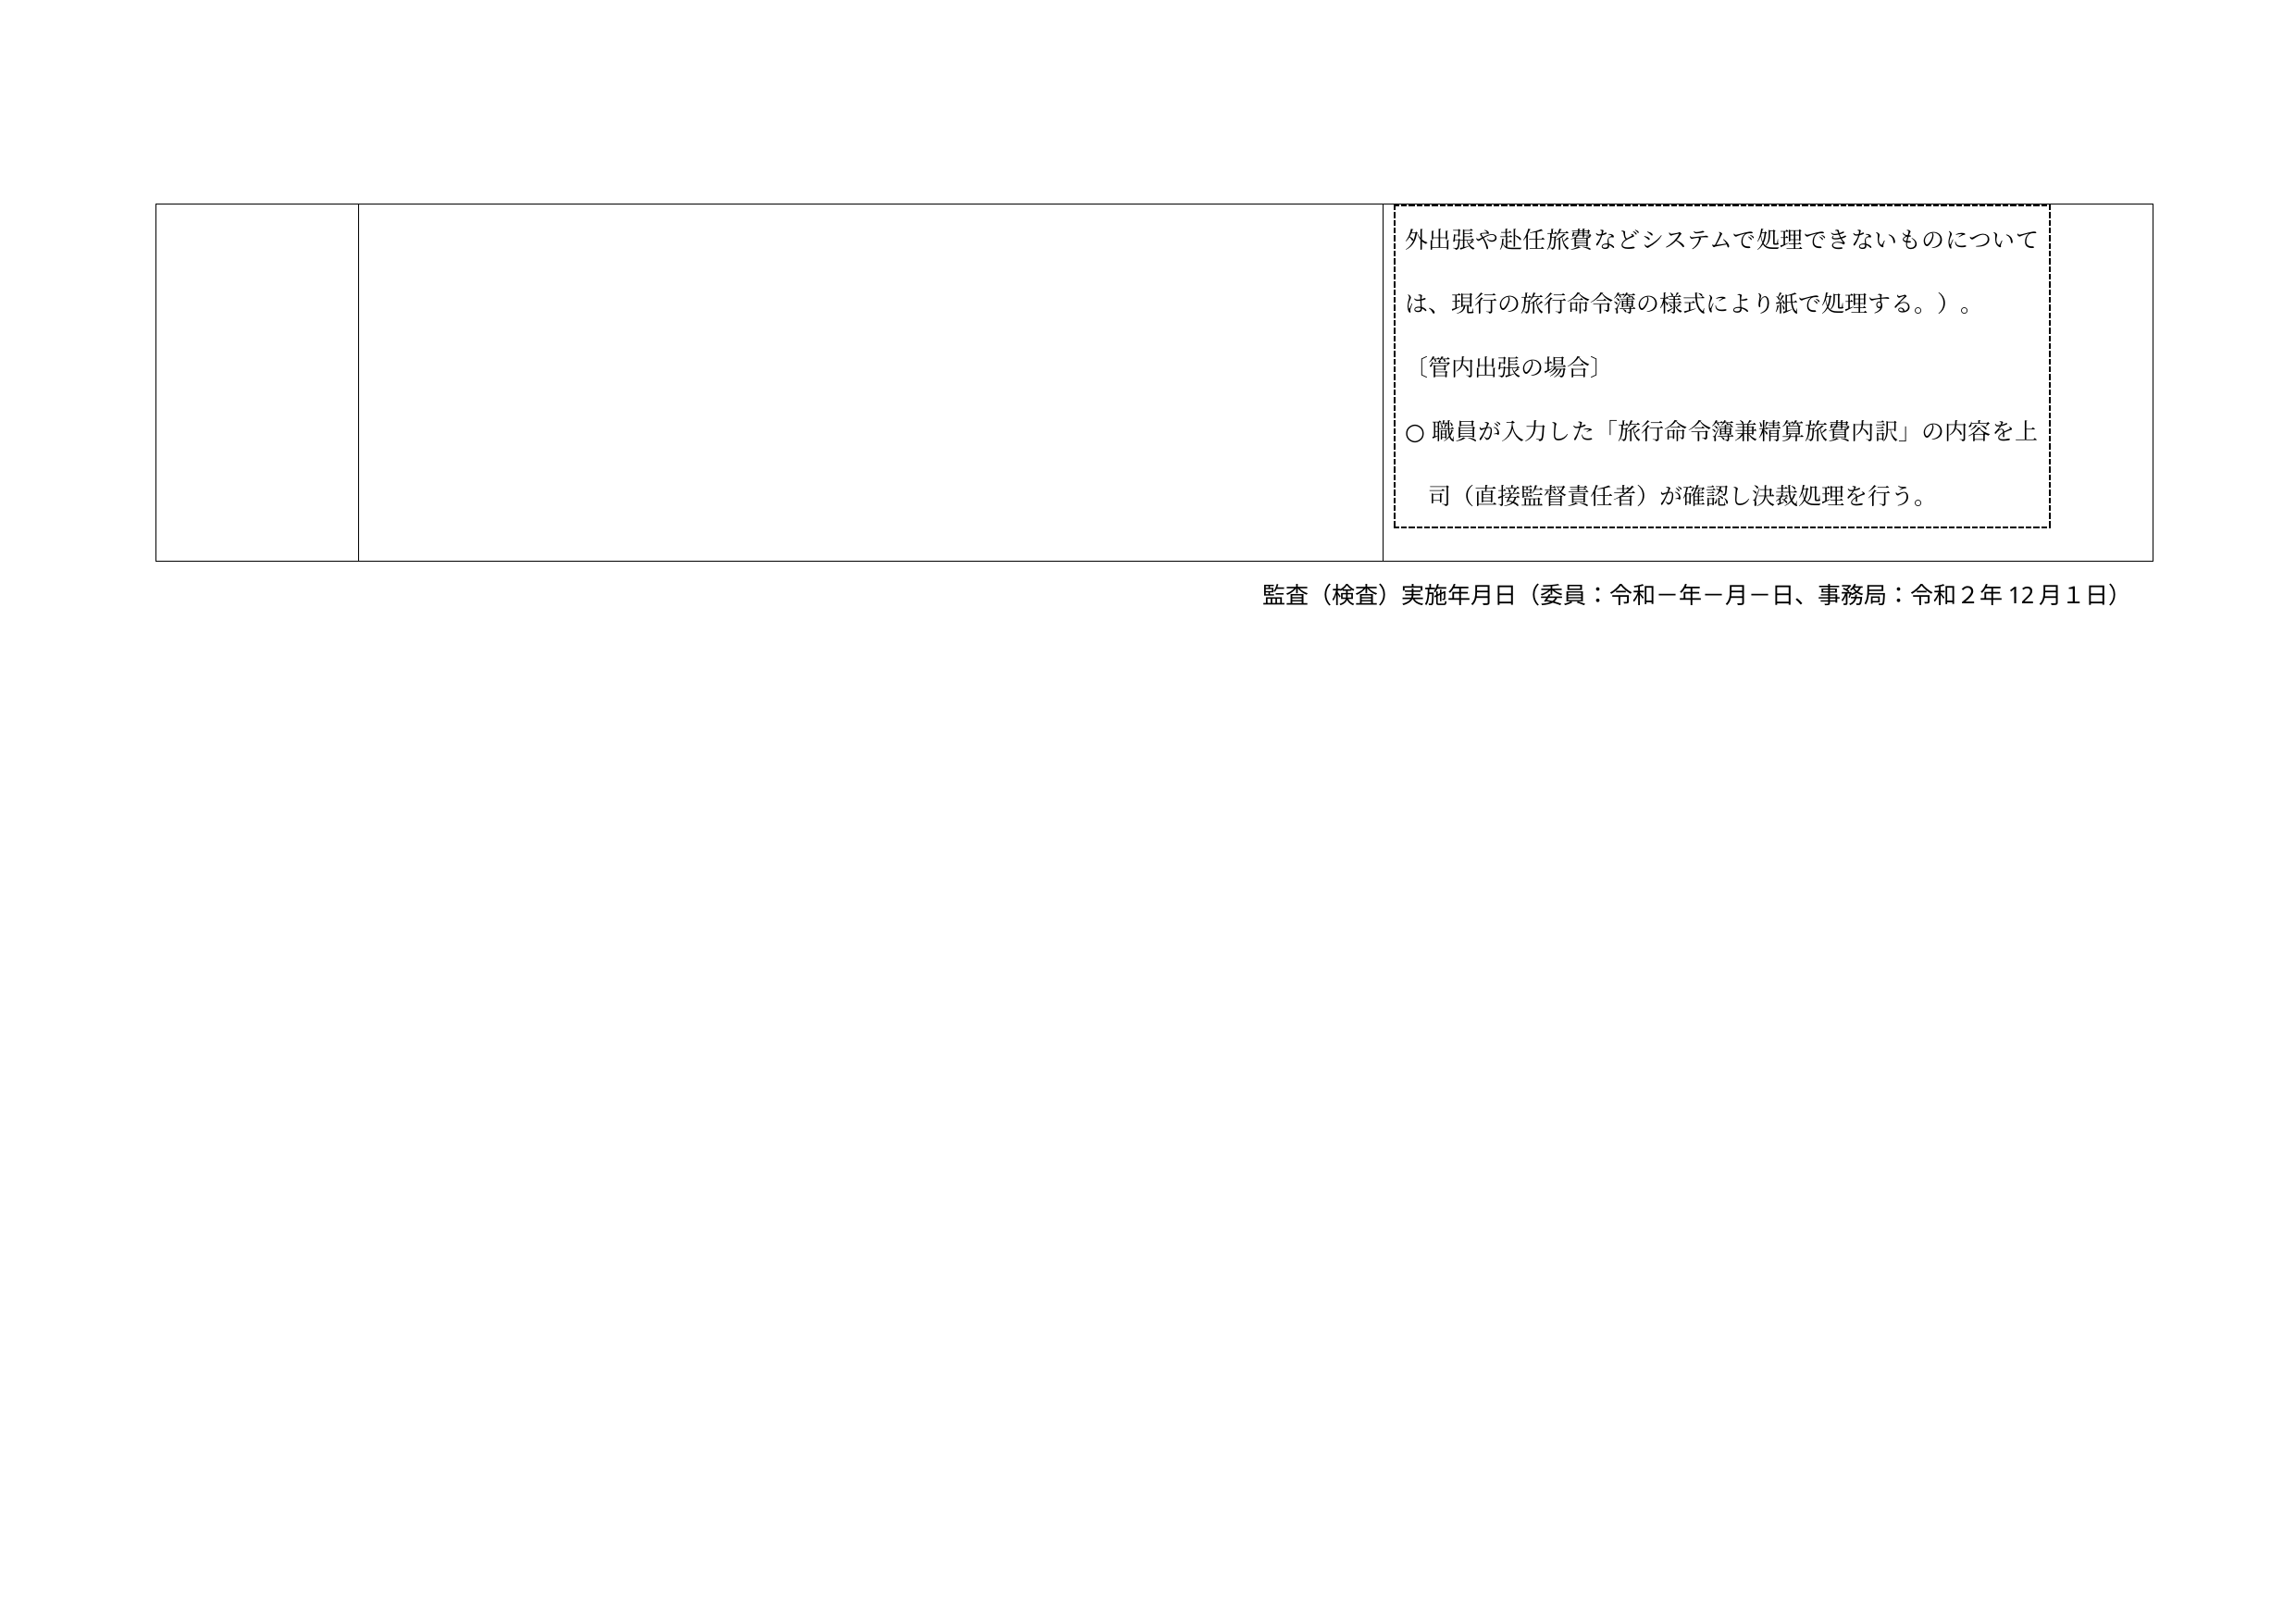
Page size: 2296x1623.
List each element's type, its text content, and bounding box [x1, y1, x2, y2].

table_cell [359, 204, 1383, 561]
text 監査（検査）実施年月日（委員：令和－年－月－日、事務局：令和２年12月１日） [156, 562, 2131, 626]
table_cell 柴島高等学校 [156, 204, 358, 561]
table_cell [1384, 204, 2153, 561]
